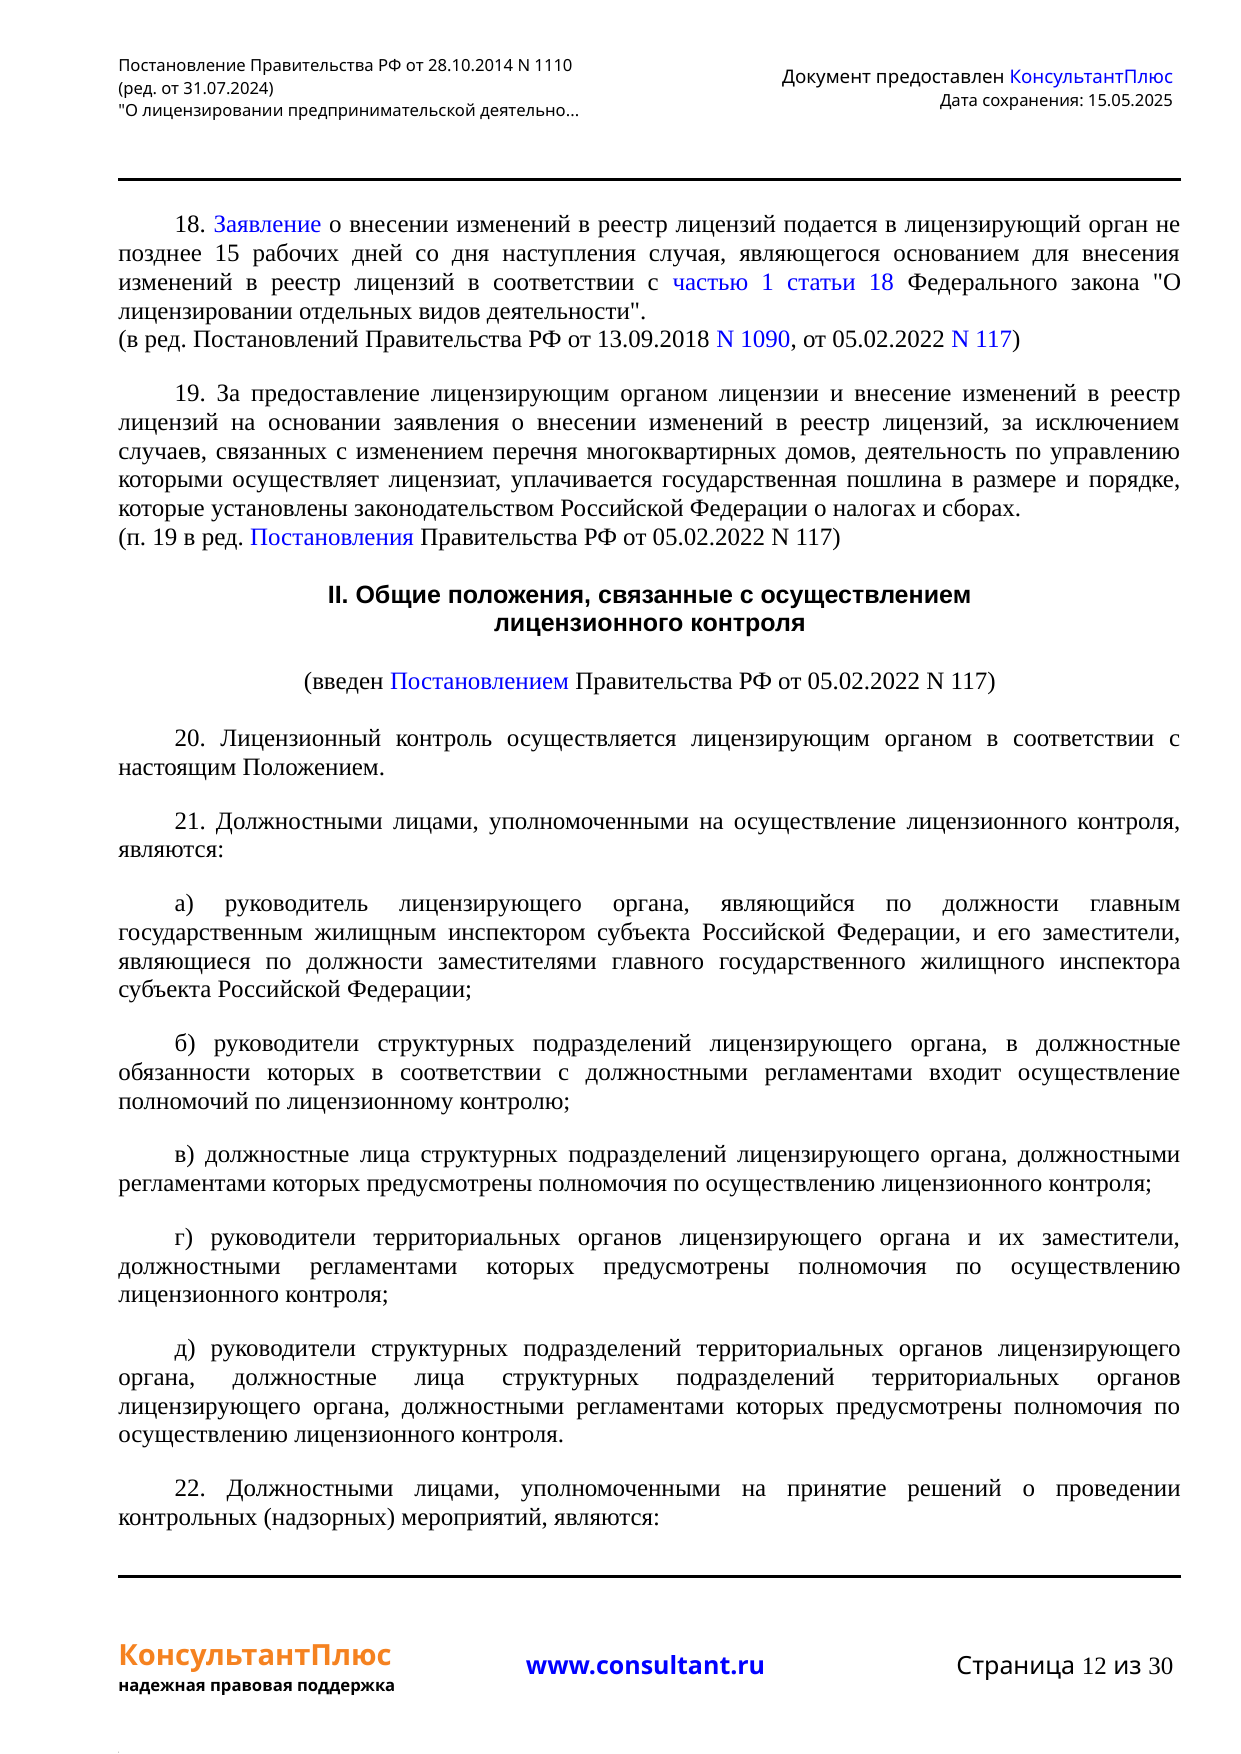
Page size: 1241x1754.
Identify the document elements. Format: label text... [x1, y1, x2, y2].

text (п. 19 в ред. Постановления Правительства РФ от 05.02.2022 N 117) [118, 522, 1181, 551]
text 21. Должностными лицами, уполномоченными на осуществление лицензионного контроля, являются: [118, 806, 1181, 863]
text в) должностные лица структурных подразделений лицензирующего органа, должностными регламентами которых предусмотрены полномочия по осуществлению лицензионного контроля; [118, 1139, 1181, 1197]
text 18. Заявление о внесении изменений в реестр лицензий подается в лицензирующий орган не позднее 15 рабочих дней со дня наступления случая, являющегося основанием для внесения изменений в реестр лицензий в соответствии с частью 1 статьи 18 Федерального закона "О лицензировании отдельных видов деятельности". [118, 209, 1181, 324]
text (введен Постановлением Правительства РФ от 05.02.2022 N 117) [118, 666, 1181, 694]
text (в ред. Постановлений Правительства РФ от 13.09.2018 N 1090, от 05.02.2022 N 117) [118, 324, 1181, 353]
text г) руководители территориальных органов лицензирующего органа и их заместители, должностными регламентами которых предусмотрены полномочия по осуществлению лицензионного контроля; [118, 1222, 1181, 1308]
text б) руководители структурных подразделений лицензирующего органа, в должностные обязанности которых в соответствии с должностными регламентами входит осуществление полномочий по лицензионному контролю; [118, 1028, 1181, 1114]
title лицензионного контроля [118, 608, 1181, 637]
text 19. За предоставление лицензирующим органом лицензии и внесение изменений в реестр лицензий на основании заявления о внесении изменений в реестр лицензий, за исключением случаев, связанных с изменением перечня многоквартирных домов, деятельность по управлению которыми осуществляет лицензиат, уплачивается государственная пошлина в размере и порядке, которые установлены законодательством Российской Федерации о налогах и сборах. [118, 378, 1181, 522]
text 22. Должностными лицами, уполномоченными на принятие решений о проведении контрольных (надзорных) мероприятий, являются: [118, 1473, 1181, 1531]
text 20. Лицензионный контроль осуществляется лицензирующим органом в соответствии с настоящим Положением. [118, 723, 1181, 781]
title II. Общие положения, связанные с осуществлением [118, 579, 1181, 608]
text а) руководитель лицензирующего органа, являющийся по должности главным государственным жилищным инспектором субъекта Российской Федерации, и его заместители, являющиеся по должности заместителями главного государственного жилищного инспектора субъекта Российской Федерации; [118, 888, 1181, 1003]
text д) руководители структурных подразделений территориальных органов лицензирующего органа, должностные лица структурных подразделений территориальных органов лицензирующего органа, должностными регламентами которых предусмотрены полномочия по осуществлению лицензионного контроля. [118, 1333, 1181, 1448]
